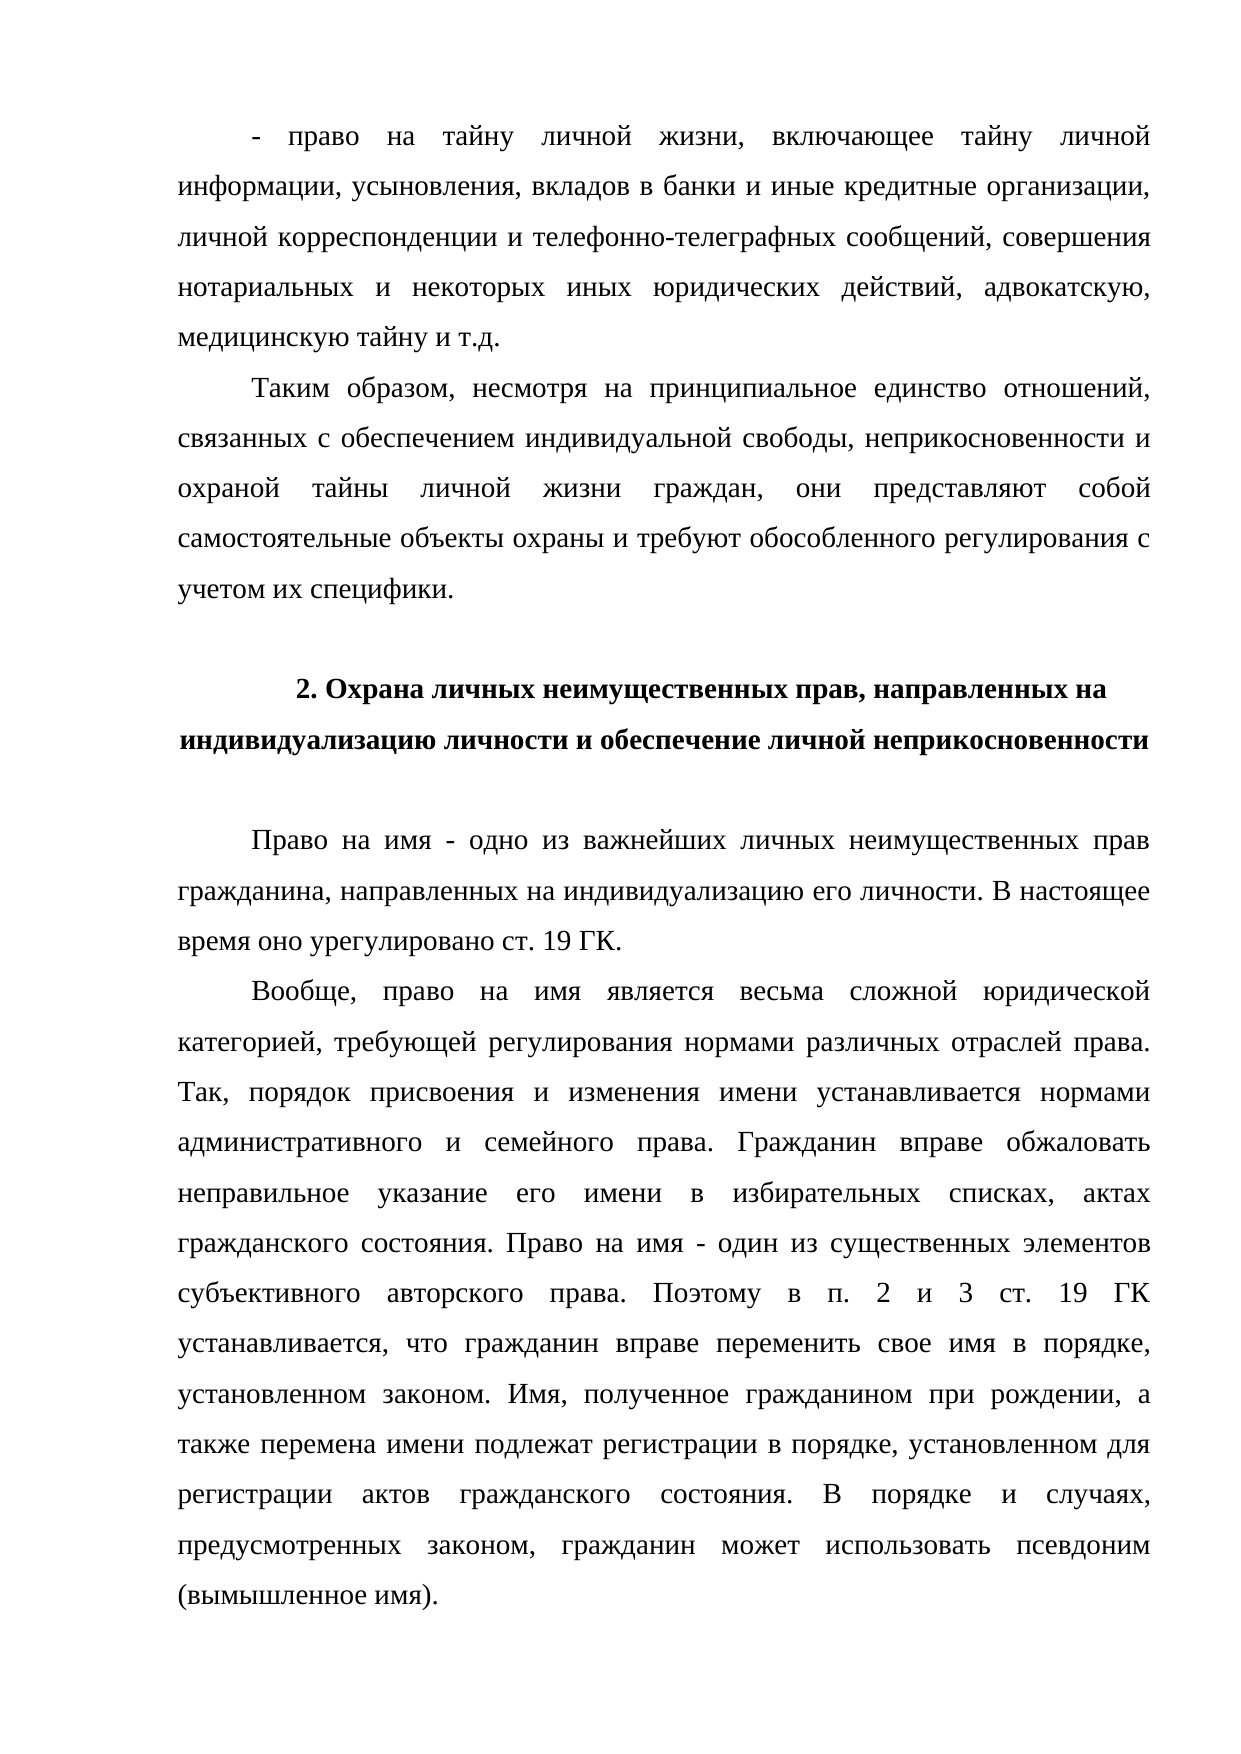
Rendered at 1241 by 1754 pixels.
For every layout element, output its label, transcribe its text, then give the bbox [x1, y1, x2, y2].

text Право на имя - одно из важнейших личных неимущественных прав гражданина, направленных на индивидуализацию его личности. В настоящее время оно урегулировано ст. 19 ГК. [177, 822, 1152, 957]
text - право на тайну личной жизни, включающее тайну личной информации, усыновления, вкладов в банки и иные кредитные организации, личной корреспонденции и телефонно-телеграфных сообщений, совершения нотариальных и некоторых иных юридических действий, адвокатскую, медицинскую тайну и т.д. [177, 118, 1152, 353]
text Таким образом, несмотря на принципиальное единство отношений, связанных с обеспечением индивидуальной свободы, неприкосновенности и охраной тайны личной жизни граждан, они представляют собой самостоятельные объекты охраны и требуют обособленного регулирования с учетом их специфики. [177, 370, 1152, 604]
text Вообще, право на имя является весьма сложной юридической категорией, требующей регулирования нормами различных отраслей права. Так, порядок присвоения и изменения имени устанавливается нормами административного и семейного права. Гражданин вправе обжаловать неправильное указание его имени в избирательных списках, актах гражданского состояния. Право на имя - один из существенных элементов субъективного авторского права. Поэтому в п. 2 и 3 ст. 19 ГК устанавливается, что гражданин вправе переменить свое имя в порядке, установленном законом. Имя, полученное гражданином при рождении, а также перемена имени подлежат регистрации в порядке, установленном для регистрации актов гражданского состояния. В порядке и случаях, предусмотренных законом, гражданин может использовать псевдоним (вымышленное имя). [177, 973, 1152, 1611]
text 2. Охрана личных неимущественных прав, направленных на индивидуализацию личности и обеспечение личной неприкосновенности [177, 672, 1152, 755]
